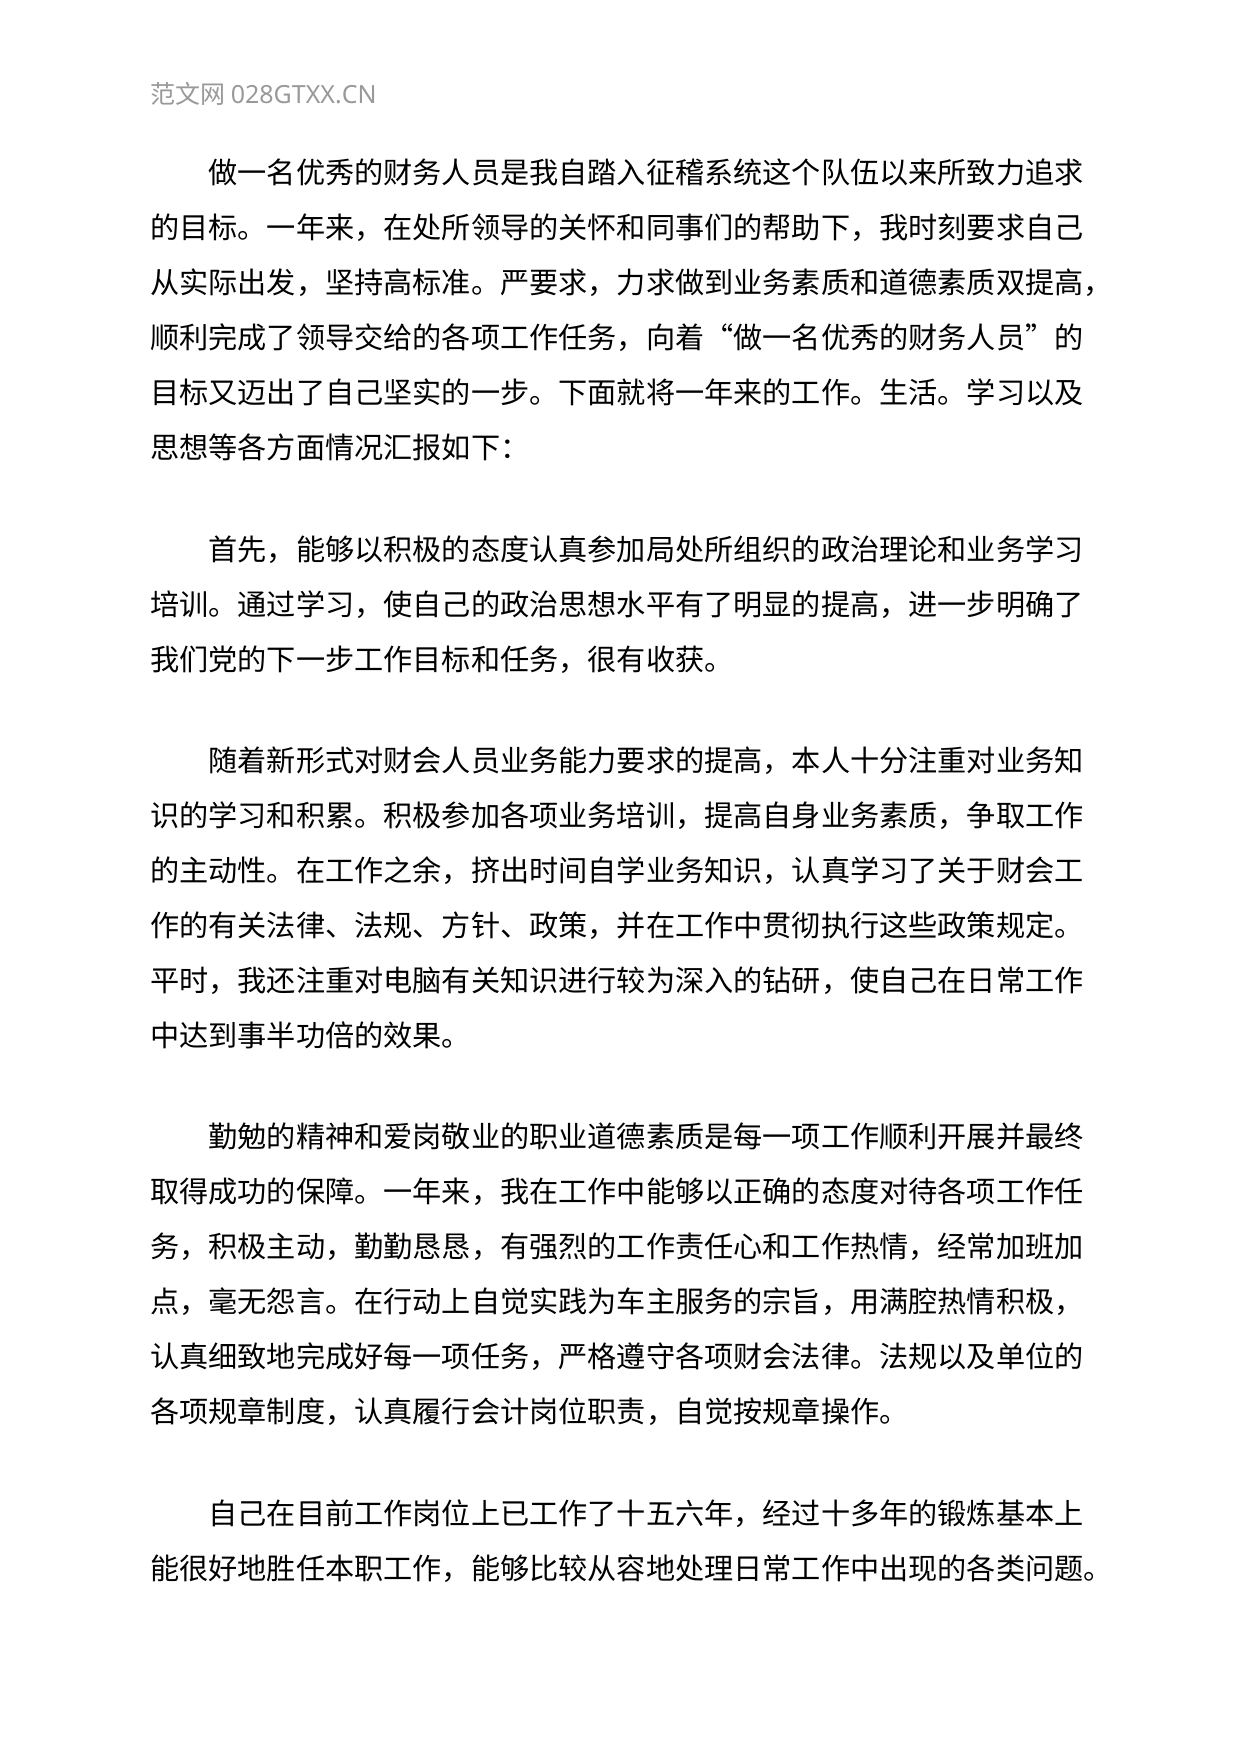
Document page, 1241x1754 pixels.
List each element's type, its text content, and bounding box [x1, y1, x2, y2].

text 做一名优秀的财务人员是我自踏入征稽系统这个队伍以来所致力追求的目标。一年来，在处所领导的关怀和同事们的帮助下，我时刻要求自己从实际出发，坚持高标准。严要求，力求做到业务素质和道德素质双提高，顺利完成了领导交给的各项工作任务，向着“做一名优秀的财务人员”的目标又迈出了自己坚实的一步。下面就将一年来的工作。生活。学习以及思想等各方面情况汇报如下： [150, 150, 1090, 467]
text 随着新形式对财会人员业务能力要求的提高，本人十分注重对业务知识的学习和积累。积极参加各项业务培训，提高自身业务素质，争取工作的主动性。在工作之余，挤出时间自学业务知识，认真学习了关于财会工作的有关法律、法规、方针、政策，并在工作中贯彻执行这些政策规定。平时，我还注重对电脑有关知识进行较为深入的钻研，使自己在日常工作中达到事半功倍的效果。 [150, 738, 1090, 1054]
text 首先，能够以积极的态度认真参加局处所组织的政治理论和业务学习培训。通过学习，使自己的政治思想水平有了明显的提高，进一步明确了我们党的下一步工作目标和任务，很有收获。 [150, 526, 1090, 678]
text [150, 1490, 1090, 1587]
text 勤勉的精神和爱岗敬业的职业道德素质是每一项工作顺利开展并最终取得成功的保障。一年来，我在工作中能够以正确的态度对待各项工作任务，积极主动，勤勤恳恳，有强烈的工作责任心和工作热情，经常加班加点，毫无怨言。在行动上自觉实践为车主服务的宗旨，用满腔热情积极，认真细致地完成好每一项任务，严格遵守各项财会法律。法规以及单位的各项规章制度，认真履行会计岗位职责，自觉按规章操作。 [150, 1114, 1090, 1431]
